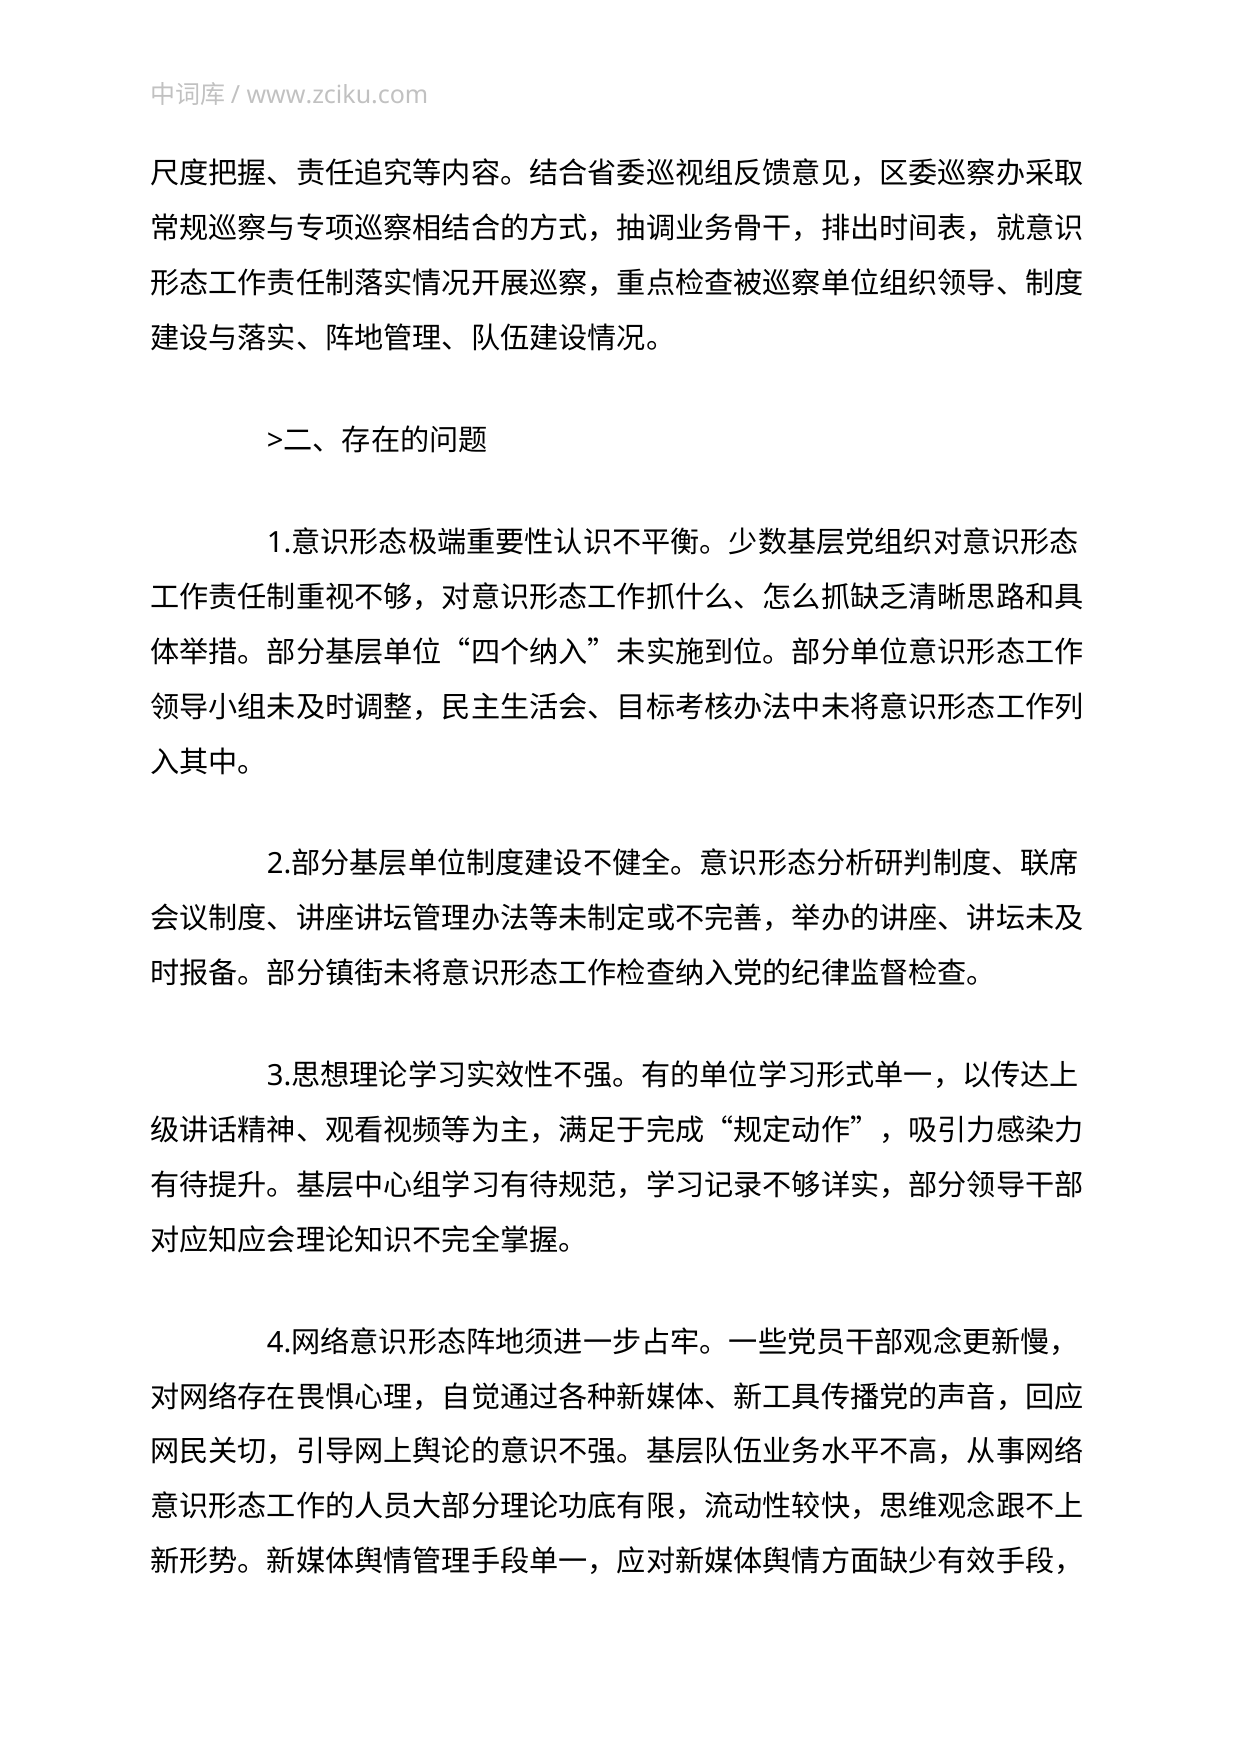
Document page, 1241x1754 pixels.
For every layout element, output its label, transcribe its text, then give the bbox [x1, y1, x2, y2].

text 1.意识形态极端重要性认识不平衡。少数基层党组织对意识形态工作责任制重视不够，对意识形态工作抓什么、怎么抓缺乏清晰思路和具体举措。部分基层单位“四个纳入”未实施到位。部分单位意识形态工作领导小组未及时调整，民主生活会、目标考核办法中未将意识形态工作列入其中。 [150, 518, 1090, 780]
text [150, 150, 1090, 357]
text >二、存在的问题 [150, 416, 1090, 459]
text 2.部分基层单位制度建设不健全。意识形态分析研判制度、联席会议制度、讲座讲坛管理办法等未制定或不完善，举办的讲座、讲坛未及时报备。部分镇街未将意识形态工作检查纳入党的纪律监督检查。 [150, 840, 1090, 992]
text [150, 1318, 1090, 1580]
text 3.思想理论学习实效性不强。有的单位学习形式单一，以传达上级讲话精神、观看视频等为主，满足于完成“规定动作”，吸引力感染力有待提升。基层中心组学习有待规范，学习记录不够详实，部分领导干部对应知应会理论知识不完全掌握。 [150, 1052, 1090, 1259]
